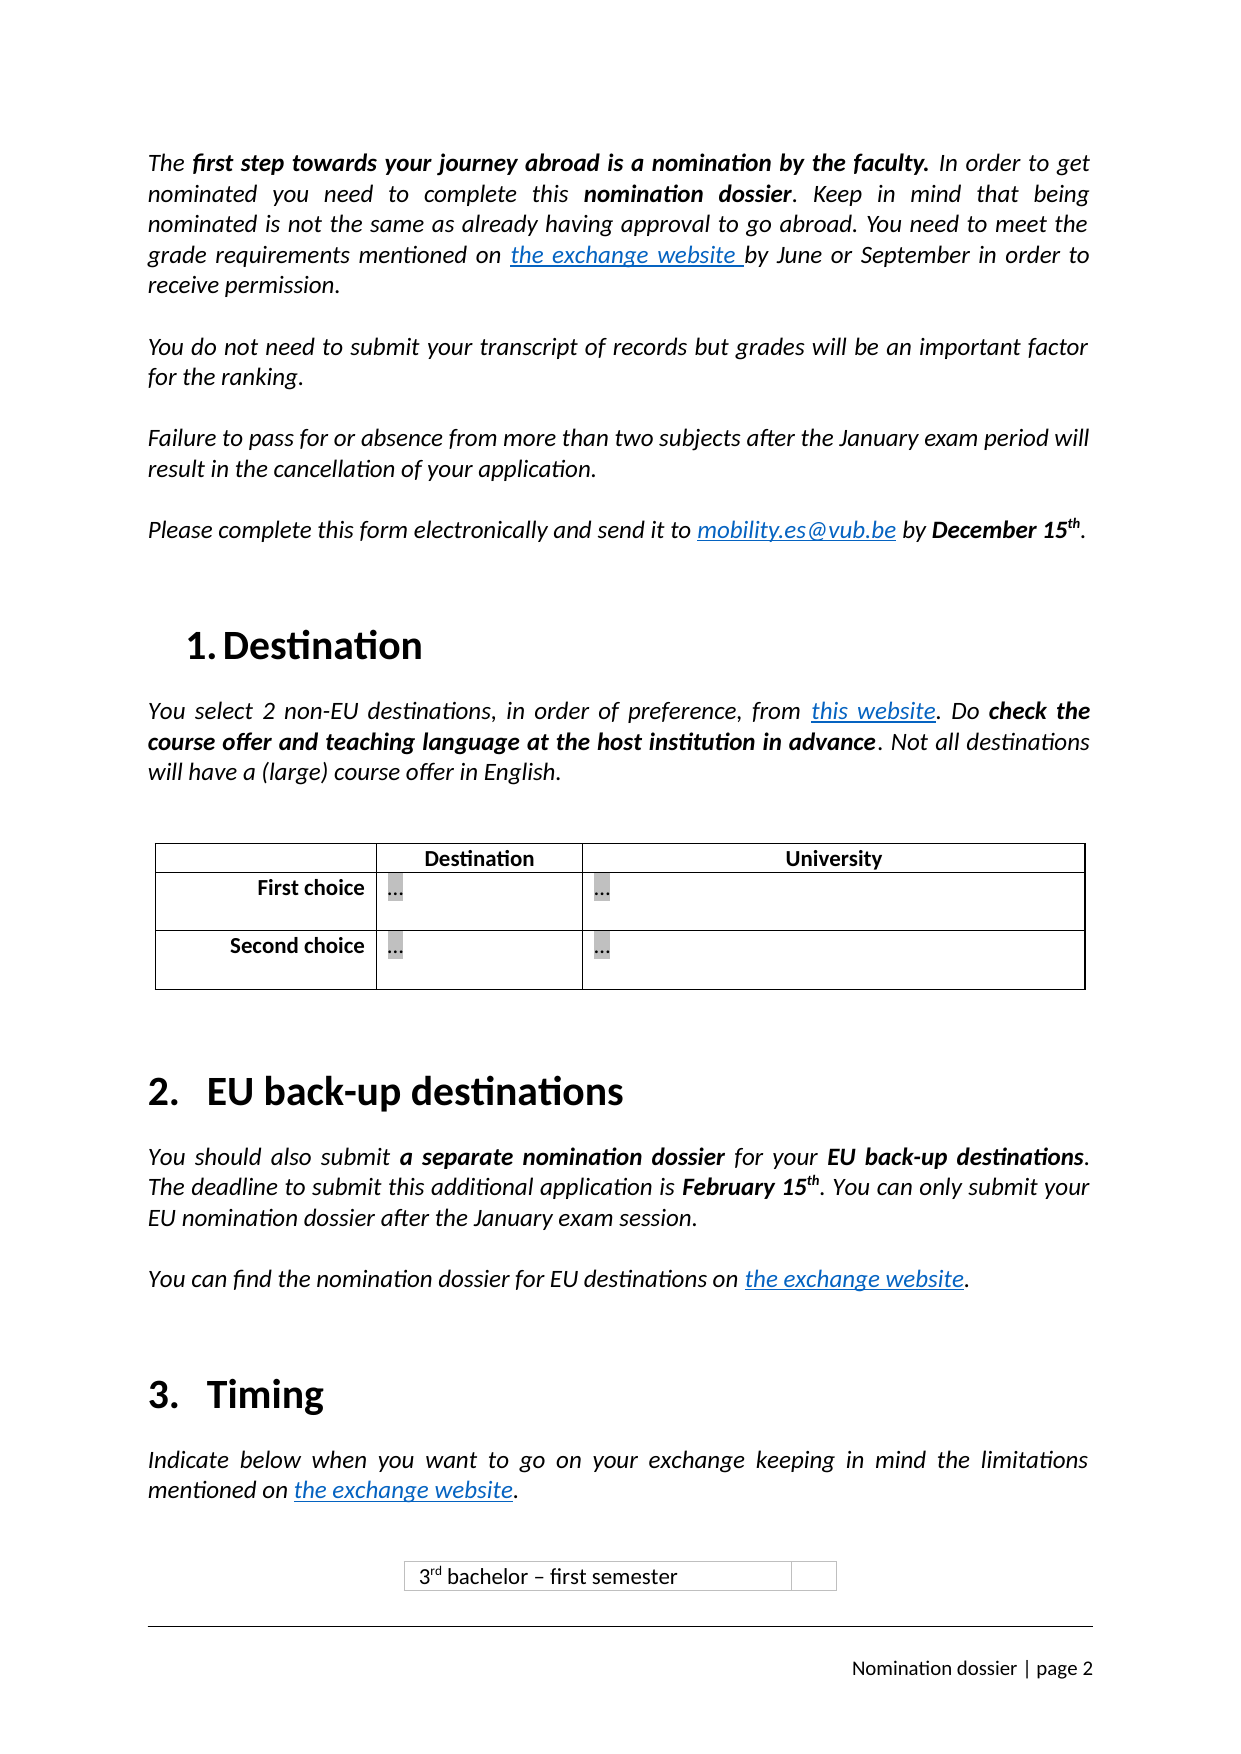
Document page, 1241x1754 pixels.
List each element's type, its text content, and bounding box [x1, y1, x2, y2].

list You can find the nomination dossier for EU destinations on the exchange website. [148, 1263, 1093, 1293]
text You do not need to submit your transcript of records but grades will be an important factor for the ranking. [148, 300, 1093, 392]
subtitle Timing [148, 1368, 1093, 1419]
table_cell First choice [156, 873, 376, 930]
table_header University [583, 844, 1084, 872]
table_cell … [583, 931, 1084, 989]
table_header [156, 844, 376, 872]
table_header Destination [377, 844, 582, 872]
table_cell … [583, 873, 1084, 930]
text Failure to pass for or absence from more than two subjects after the January exam period will result in the cancellation of your application. [148, 422, 1093, 483]
table_cell … [377, 931, 582, 989]
list You should also submit a separate nomination dossier for your EU back-up destinations. The deadline to submit this additional application is February 15th. You can only submit your EU nomination dossier after the January exam session. [148, 1141, 1093, 1232]
list You select 2 non-EU destinations, in order of preference, from this website. Do check the course offer and teaching language at the host institution in advance. Not all destinations will have a (large) course offer in English. [148, 695, 1093, 787]
text Please complete this form electronically and send it to mobility.es@vub.be by December 15th. [148, 514, 1093, 544]
subtitle EU back-up destinations [148, 1065, 1093, 1116]
table_cell Second choice [156, 931, 376, 989]
table_header [792, 1562, 836, 1590]
subtitle Destination [185, 619, 1093, 670]
table_cell … [377, 873, 582, 930]
text The first step towards your journey abroad is a nomination by the faculty. In order to get nominated you need to complete this nomination dossier. Keep in mind that being nominated is not the same as already having approval to go abroad. You need to meet the grade requirements mentioned on the exchange website by June or September in order to receive permission. [148, 148, 1093, 300]
table_header 3rd bachelor – first semester [405, 1562, 791, 1590]
text Indicate below when you want to go on your exchange keeping in mind the limitations mentioned on the exchange website. [148, 1444, 1093, 1505]
